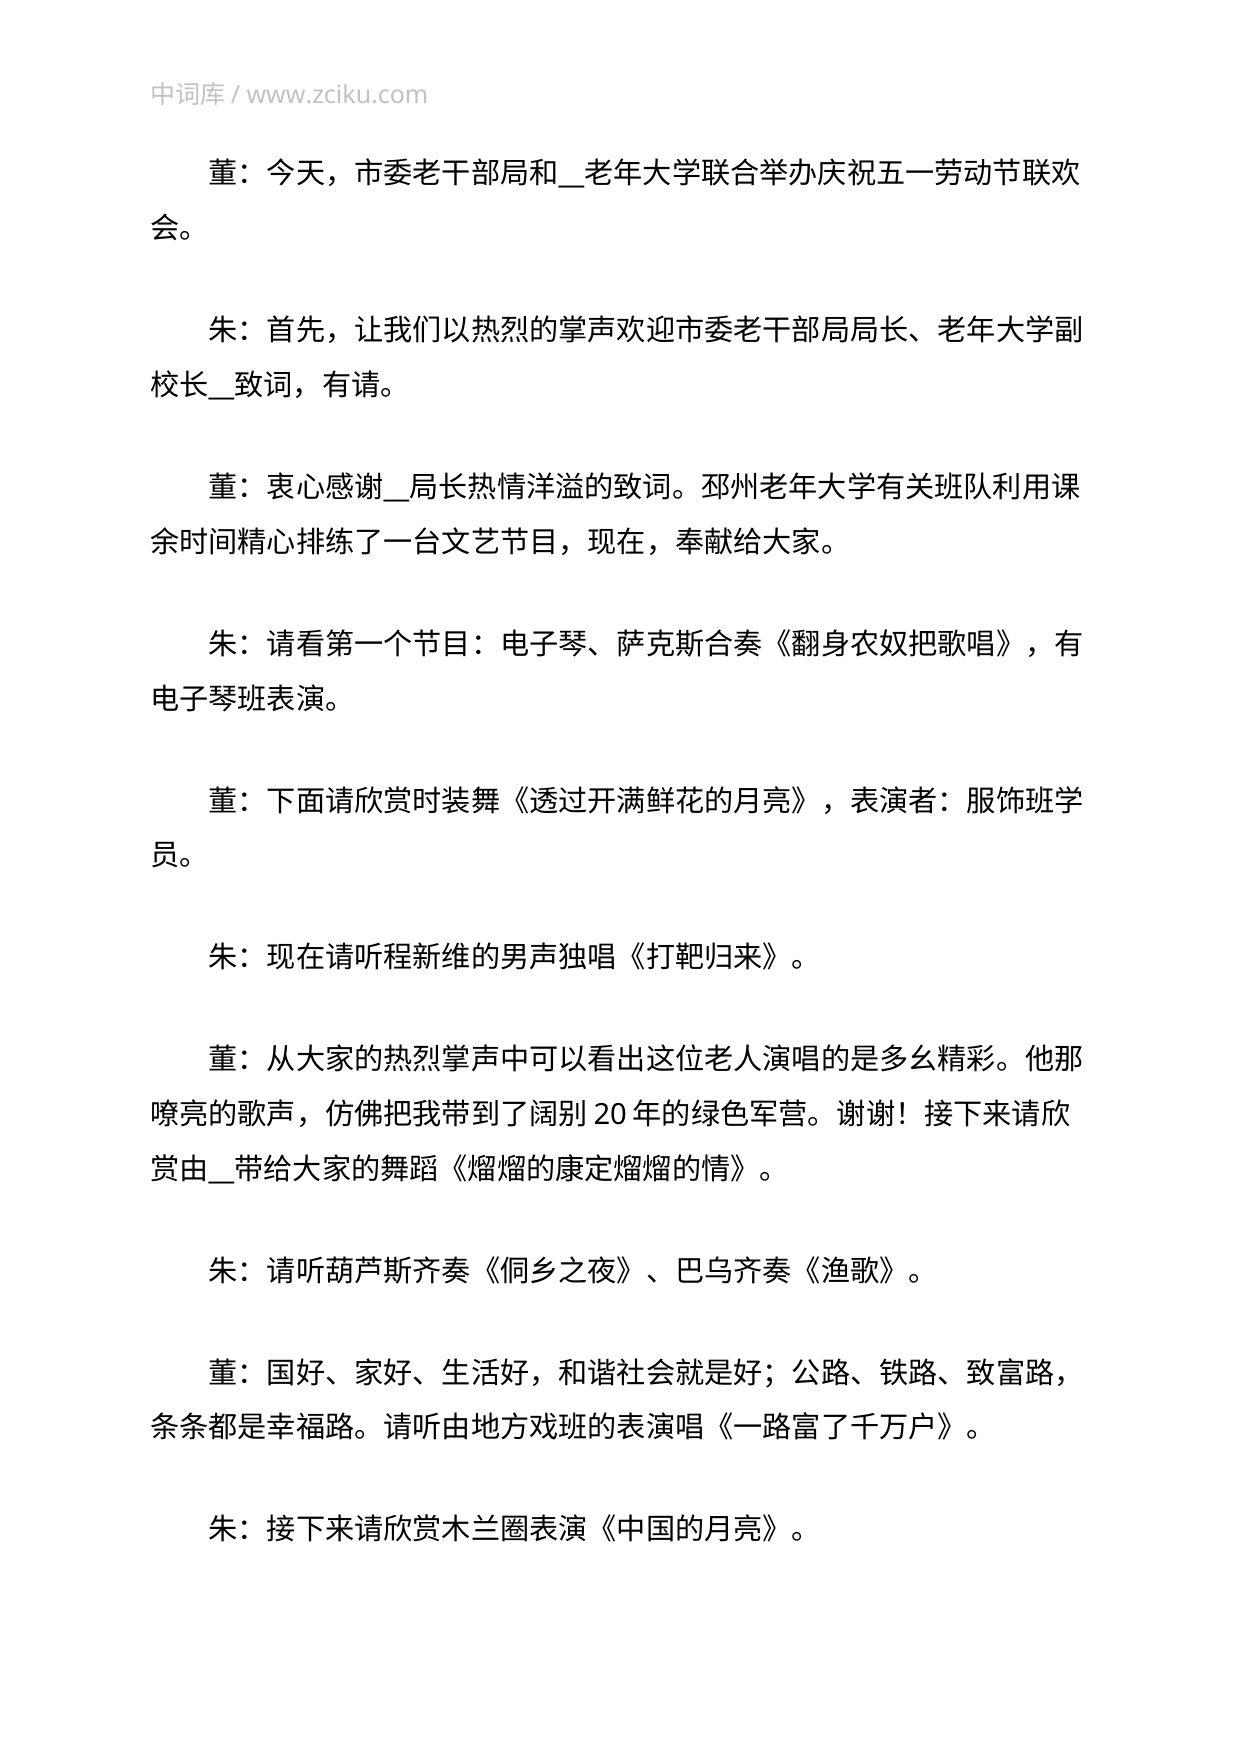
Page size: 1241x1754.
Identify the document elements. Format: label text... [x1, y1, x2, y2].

text 朱：首先，让我们以热烈的掌声欢迎市委老干部局局长、老年大学副校长__致词，有请。 [150, 307, 1090, 404]
text 朱：接下来请欣赏木兰圈表演《中国的月亮》。 [150, 1506, 1090, 1548]
text 朱：请听葫芦斯齐奏《侗乡之夜》、巴乌齐奏《渔歌》。 [150, 1247, 1090, 1290]
text 董：今天，市委老干部局和__老年大学联合举办庆祝五一劳动节联欢会。 [150, 150, 1090, 247]
text 朱：现在请听程新维的男声独唱《打靶归来》。 [150, 934, 1090, 976]
text 朱：请看第一个节目：电子琴、萨克斯合奏《翻身农奴把歌唱》，有电子琴班表演。 [150, 620, 1090, 718]
text 董：国好、家好、生活好，和谐社会就是好；公路、铁路、致富路，条条都是幸福路。请听由地方戏班的表演唱《一路富了千万户》。 [150, 1349, 1090, 1446]
text 董：下面请欣赏时装舞《透过开满鲜花的月亮》，表演者：服饰班学员。 [150, 777, 1090, 874]
text 董：衷心感谢__局长热情洋溢的致词。邳州老年大学有关班队利用课余时间精心排练了一台文艺节目，现在，奉献给大家。 [150, 464, 1090, 561]
text 董：从大家的热烈掌声中可以看出这位老人演唱的是多幺精彩。他那嘹亮的歌声，仿佛把我带到了阔别20年的绿色军营。谢谢！接下来请欣赏由__带给大家的舞蹈《熘熘的康定熘熘的情》。 [150, 1036, 1090, 1188]
